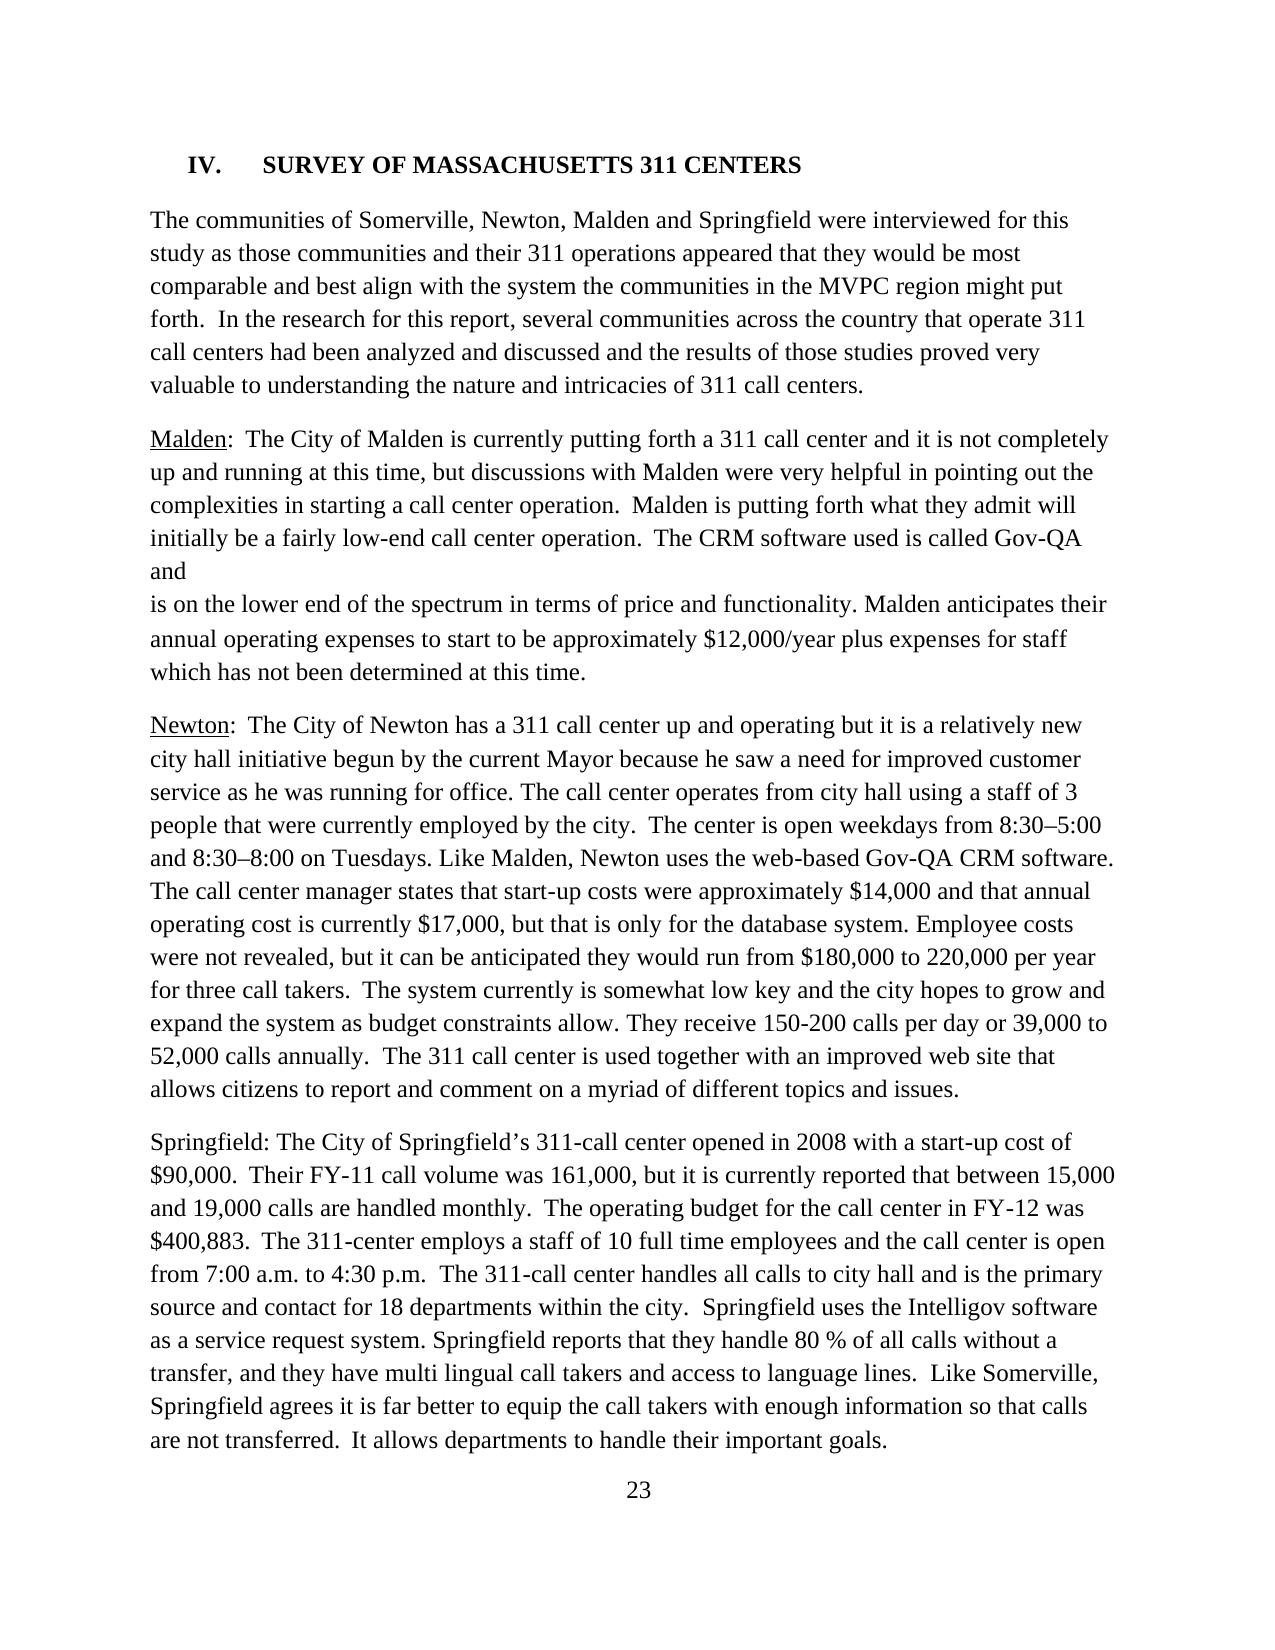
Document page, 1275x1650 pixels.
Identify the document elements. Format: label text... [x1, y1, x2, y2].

text $400,883. The 311-center employs a staff of 10 full time employees and the call center is open from 7:00 a.m. to 4:30 p.m. The 311-call center handles all calls to city hall and is the primary source and contact for 18 departments within the city. Springfield uses the Intelligov software as a service request system. Springfield reports that they handle 80 % of all calls without a transfer, and they have multi lingual call takers and access to language lines. Like Somerville, Springfield agrees it is far better to equip the call takers with enough information so that calls [150, 1226, 1121, 1420]
text 52,000 calls annually. The 311 call center is used together with an improved web site that allows citizens to report and comment on a myriad of different topics and issues. [150, 1041, 1070, 1102]
text is on the lower end of the spectrum in terms of price and functionality. Malden anticipates their [150, 589, 1137, 619]
text Newton: The City of Newton has a 311 call center up and operating but it is a relatively new city hall initiative begun by the current Mayor because he saw a need for improved customer service as he was running for office. The call center operates from city hall using a staff of 3 people that were currently employed by the city. The center is open weekdays from 8:30–5:00 and 8:30–8:00 on Tuesdays. Like Malden, Newton uses the web-based Gov-QA CRM software. The call center manager states that start-up costs were approximately $14,000 and that annual operating cost is currently $17,000, but that is only for the database system. Employee costs were not revealed, but it can be anticipated they would run from $180,000 to 220,000 per year for three call takers. The system currently is somewhat low key and the city hopes to grow and expand the system as budget constraints allow. They receive 150-200 calls per day or 39,000 to [150, 711, 1123, 1037]
text 23 [622, 1476, 655, 1504]
text IV. SURVEY OF MASSACHUSETTS 311 CENTERS [187, 150, 1137, 179]
text $90,000. Their FY-11 call volume was 161,000, but it is currently reported that between 15,000 and 19,000 calls are handled monthly. The operating budget for the call center in FY-12 was [150, 1161, 1124, 1222]
text annual operating expenses to start to be approximately $12,000/year plus expenses for staff which has not been determined at this time. [150, 624, 1096, 686]
text The communities of Somerville, Newton, Malden and Springfield were interviewed for this study as those communities and their 311 operations appeared that they would be most comparable and best align with the system the communities in the MVPC region might put forth. In the research for this report, several communities across the country that operate 311 call centers had been analyzed and discussed and the results of those studies proved very valuable to understanding the nature and intricacies of 311 call centers. [150, 205, 1118, 399]
text are not transferred. It allows departments to handle their important goals. [150, 1424, 1137, 1454]
text Springfield: The City of Springfield’s 311-call center opened in 2008 with a start-up cost of [150, 1127, 1137, 1156]
text Malden: The City of Malden is currently putting forth a 311 call center and it is not completely up and running at this time, but discussions with Malden were very helpful in pointing out the complexities in starting a call center operation. Malden is putting forth what they admit will initially be a fairly low-end call center operation. The CRM software used is called Gov-QA and [150, 424, 1116, 585]
